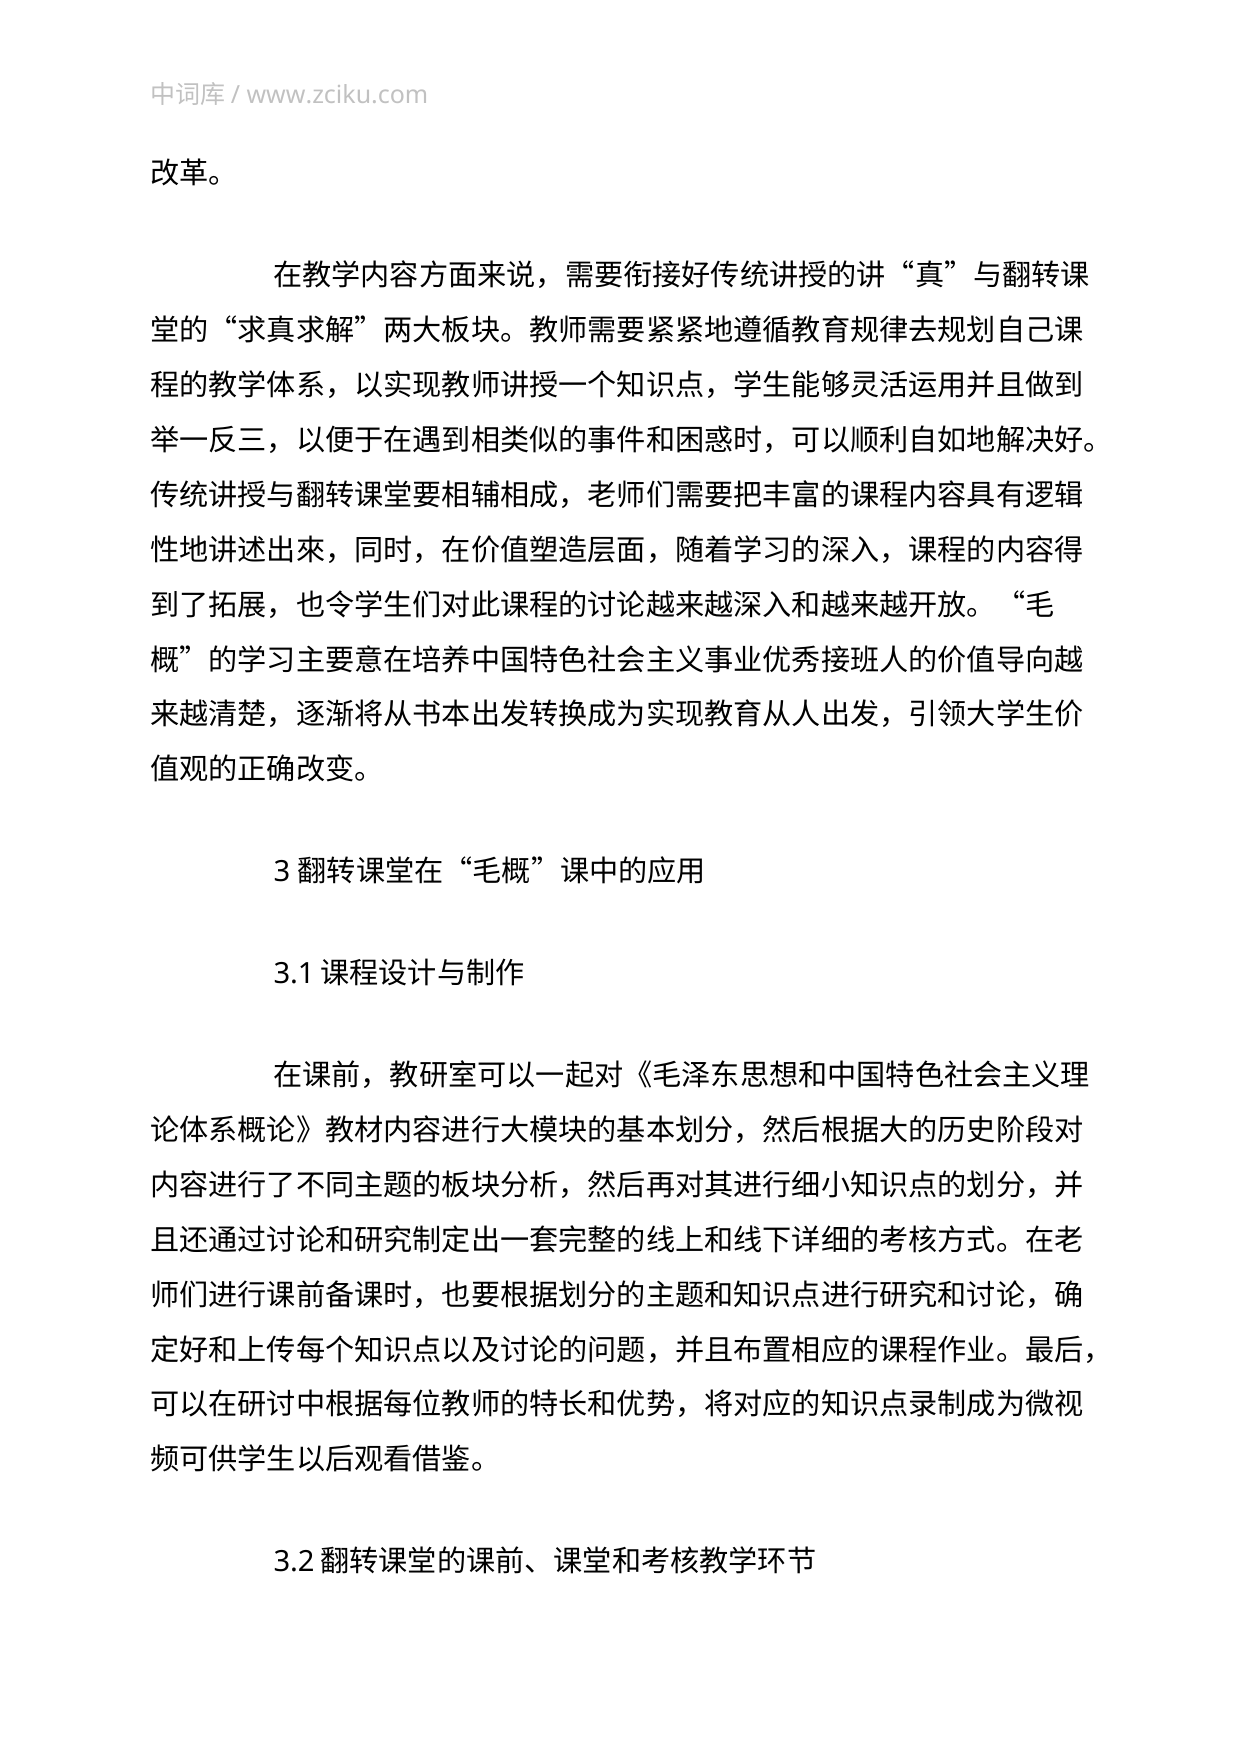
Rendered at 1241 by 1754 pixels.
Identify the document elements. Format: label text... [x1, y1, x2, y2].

text 3.1课程设计与制作 [150, 949, 1090, 992]
text 3 翻转课堂在“毛概”课中的应用 [150, 848, 1090, 890]
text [150, 150, 1090, 192]
text 在课前，教研室可以一起对《毛泽东思想和中国特色社会主义理论体系概论》教材内容进行大模块的基本划分，然后根据大的历史阶段对内容进行了不同主题的板块分析，然后再对其进行细小知识点的划分，并且还通过讨论和研究制定出一套完整的线上和线下详细的考核方式。在老师们进行课前备课时，也要根据划分的主题和知识点进行研究和讨论，确定好和上传每个知识点以及讨论的问题，并且布置相应的课程作业。最后，可以在研讨中根据每位教师的特长和优势，将对应的知识点录制成为微视频可供学生以后观看借鉴。 [150, 1052, 1090, 1478]
text 在教学内容方面来说，需要衔接好传统讲授的讲“真”与翻转课堂的“求真求解”两大板块。教师需要紧紧地遵循教育规律去规划自己课程的教学体系，以实现教师讲授一个知识点，学生能够灵活运用并且做到举一反三，以便于在遇到相类似的事件和困惑时，可以顺利自如地解决好。传统讲授与翻转课堂要相辅相成，老师们需要把丰富的课程内容具有逻辑性地讲述出來，同时，在价值塑造层面，随着学习的深入，课程的内容得到了拓展，也令学生们对此课程的讨论越来越深入和越来越开放。“毛概”的学习主要意在培养中国特色社会主义事业优秀接班人的价值导向越来越清楚，逐渐将从书本出发转换成为实现教育从人出发，引领大学生价值观的正确改变。 [150, 252, 1090, 788]
text 3.2翻转课堂的课前、课堂和考核教学环节 [150, 1538, 1090, 1580]
